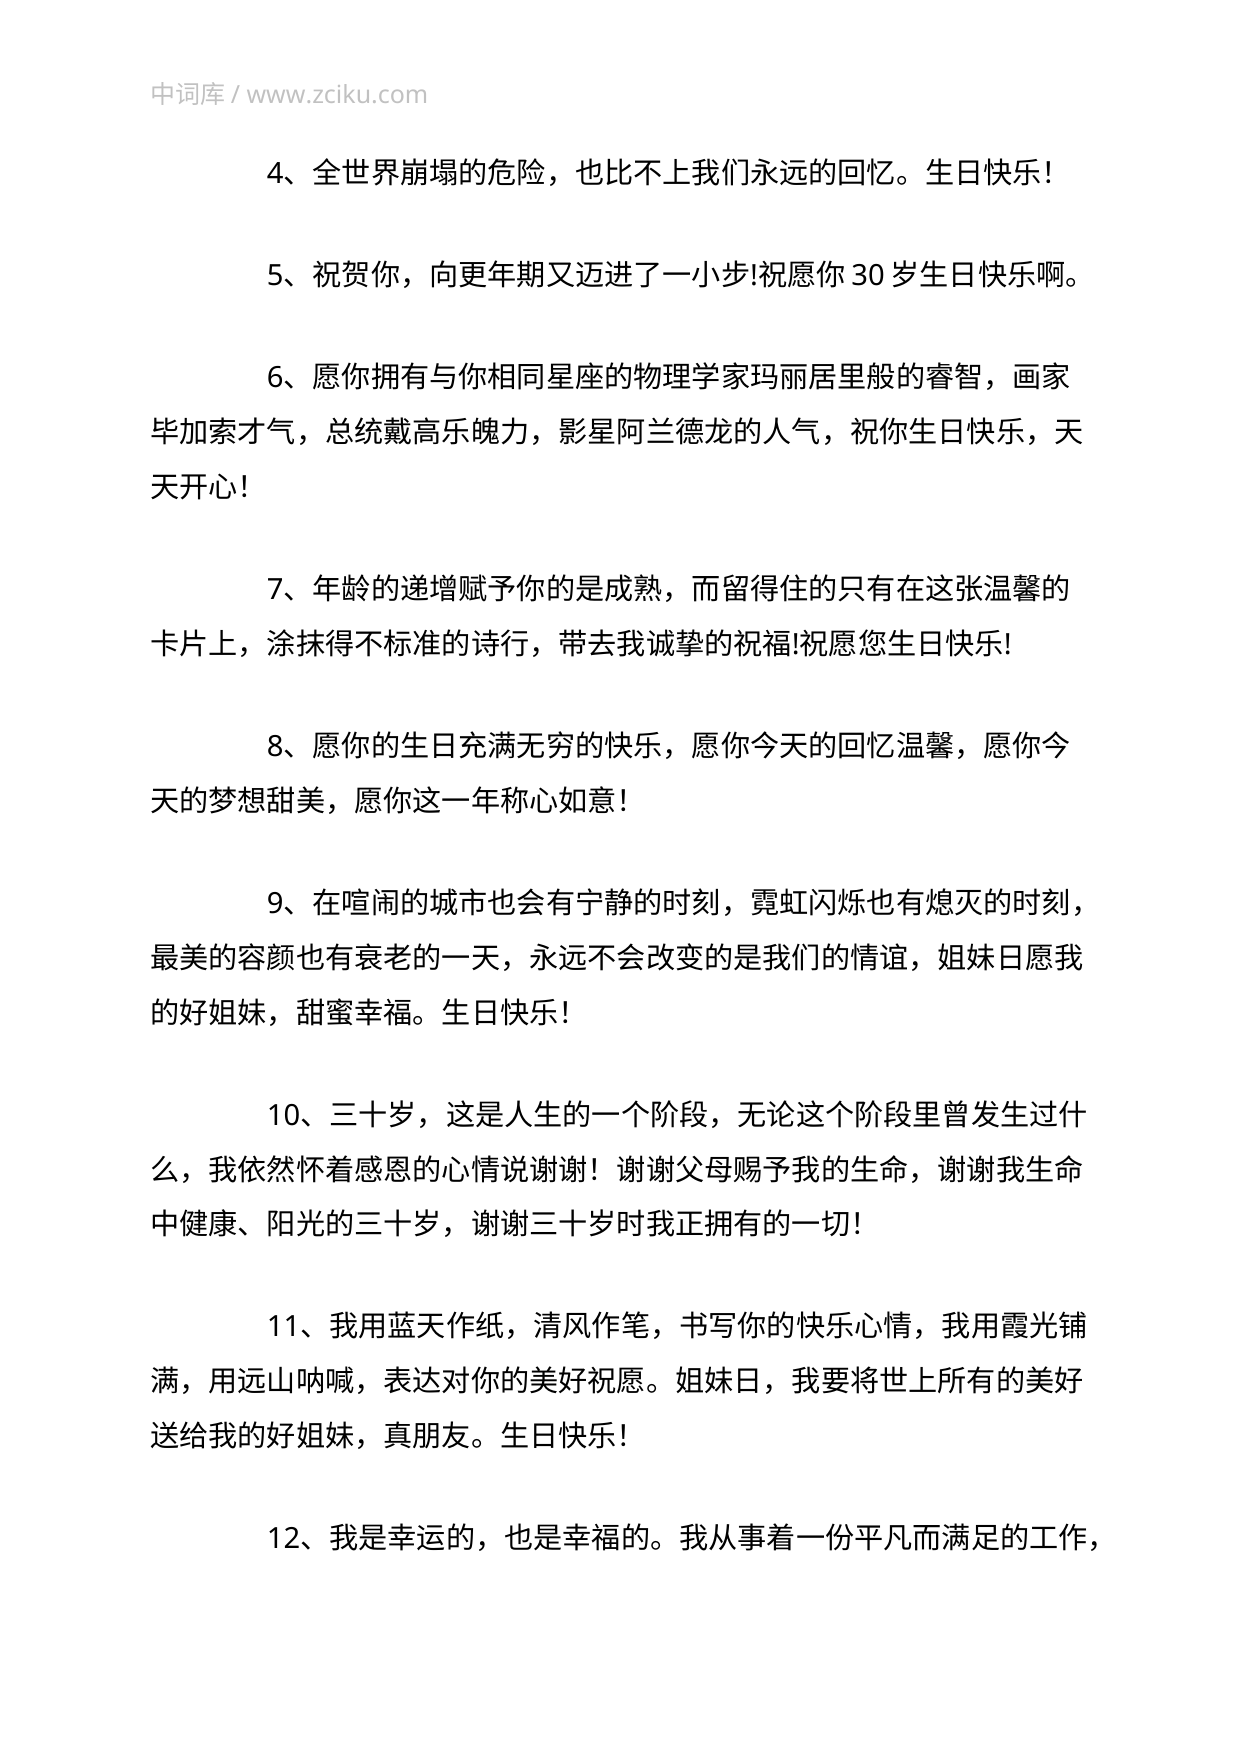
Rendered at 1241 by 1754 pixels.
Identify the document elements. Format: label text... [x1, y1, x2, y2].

text 10、三十岁，这是人生的一个阶段，无论这个阶段里曾发生过什么，我依然怀着感恩的心情说谢谢！谢谢父母赐予我的生命，谢谢我生命中健康、阳光的三十岁，谢谢三十岁时我正拥有的一切！ [150, 1091, 1090, 1243]
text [150, 1514, 1090, 1557]
text 8、愿你的生日充满无穷的快乐，愿你今天的回忆温馨，愿你今天的梦想甜美，愿你这一年称心如意！ [150, 723, 1090, 820]
text 7、年龄的递增赋予你的是成熟，而留得住的只有在这张温馨的卡片上，涂抹得不标准的诗行，带去我诚挚的祝福!祝愿您生日快乐! [150, 566, 1090, 663]
text 11、我用蓝天作纸，清风作笔，书写你的快乐心情，我用霞光铺满，用远山呐喊，表达对你的美好祝愿。姐妹日，我要将世上所有的美好送给我的好姐妹，真朋友。生日快乐！ [150, 1303, 1090, 1455]
text 5、祝贺你，向更年期又迈进了一小步!祝愿你30岁生日快乐啊。 [150, 252, 1090, 294]
text 6、愿你拥有与你相同星座的物理学家玛丽居里般的睿智，画家毕加索才气，总统戴高乐魄力，影星阿兰德龙的人气，祝你生日快乐，天天开心！ [150, 354, 1090, 506]
text 9、在喧闹的城市也会有宁静的时刻，霓虹闪烁也有熄灭的时刻，最美的容颜也有衰老的一天，永远不会改变的是我们的情谊，姐妹日愿我的好姐妹，甜蜜幸福。生日快乐！ [150, 879, 1090, 1032]
text 4、全世界崩塌的危险，也比不上我们永远的回忆。生日快乐！ [150, 150, 1090, 192]
